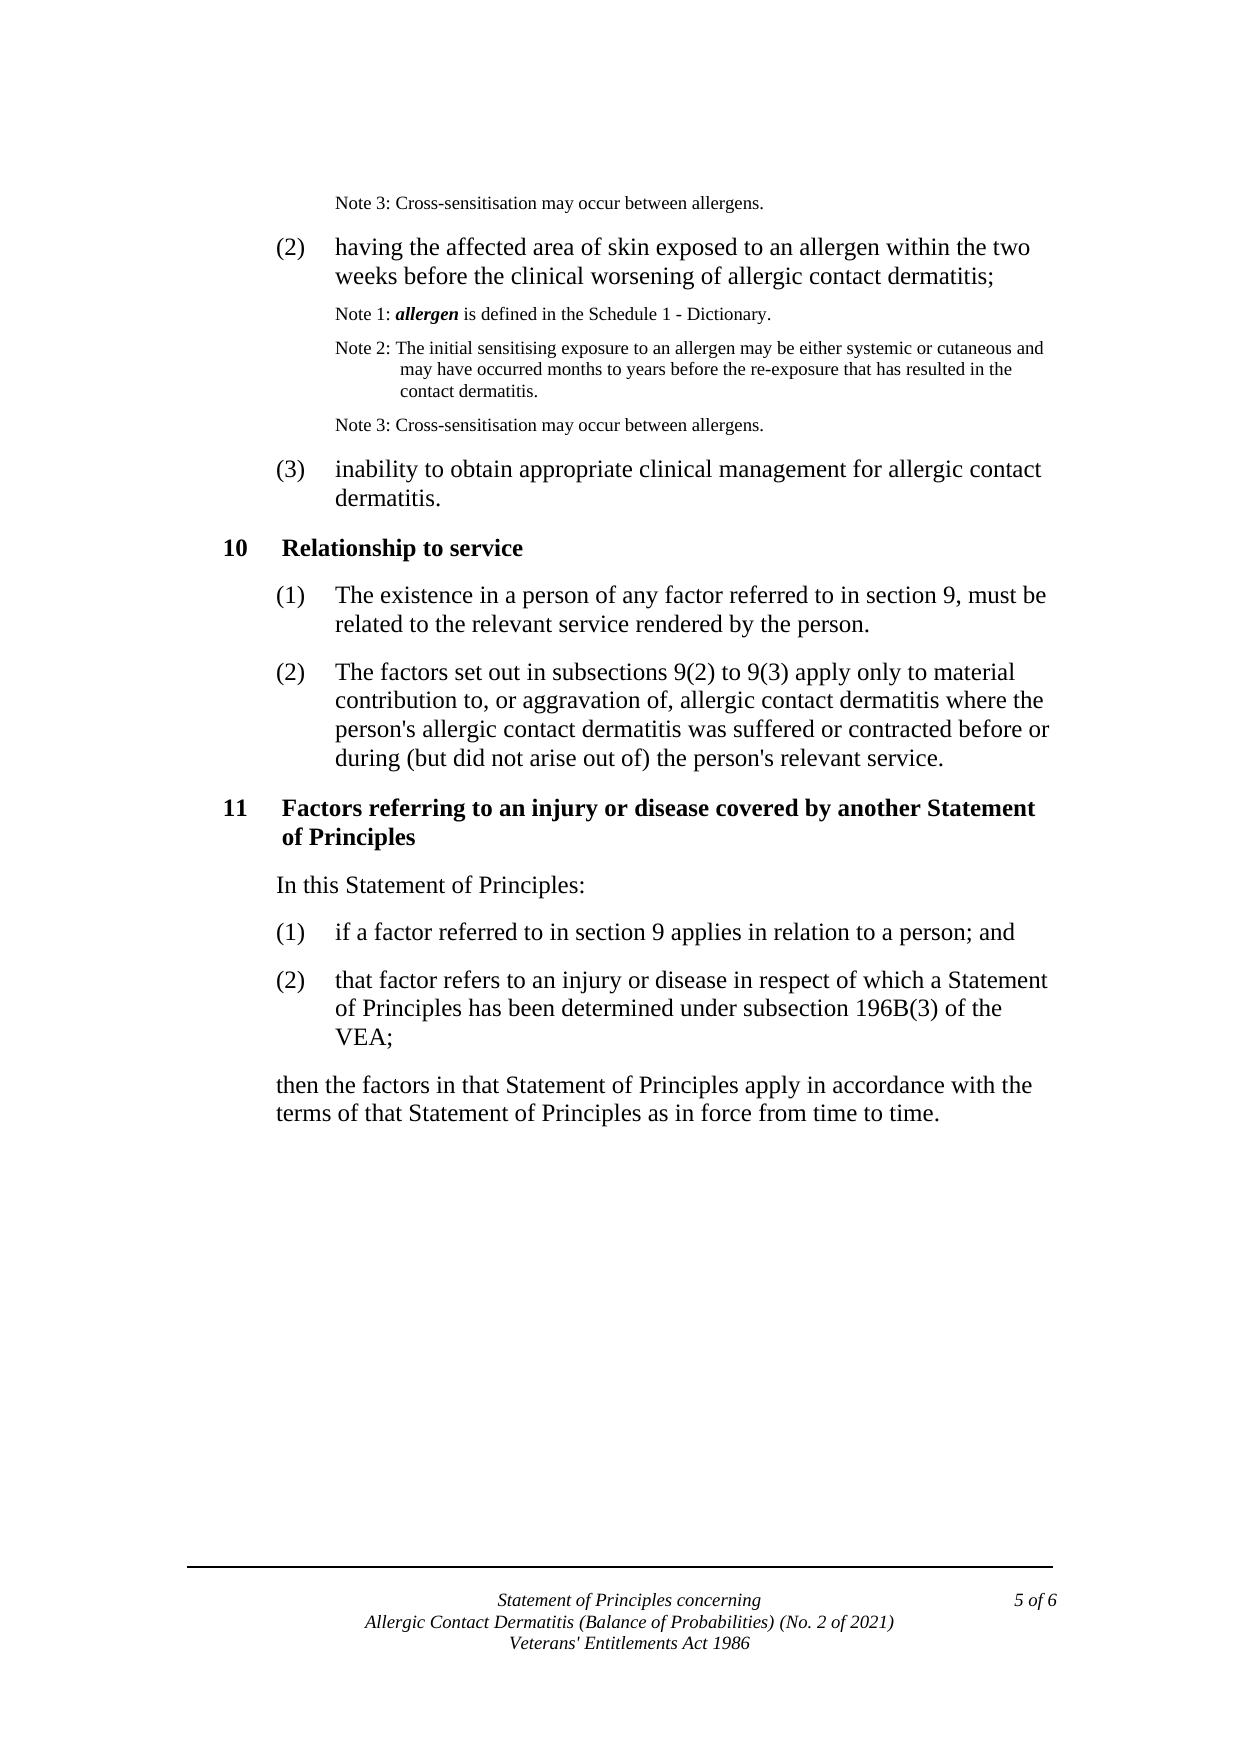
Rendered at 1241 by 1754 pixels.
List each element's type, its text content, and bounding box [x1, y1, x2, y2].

text Factors referring to an injury or disease covered by another Statement of Principles [223, 793, 1053, 851]
text inability to obtain appropriate clinical management for allergic contact dermatitis. [276, 454, 1053, 512]
text Note 3: Cross-sensitisation may occur between allergens. [335, 414, 1053, 436]
text The factors set out in subsections 9(2) to 9(3) apply only to material contribution to, or aggravation of, allergic contact dermatitis where the person's allergic contact dermatitis was suffered or contracted before or during (but did not arise out of) the person's relevant service. [276, 657, 1053, 772]
text Note 3: Cross-sensitisation may occur between allergens. [335, 192, 1053, 213]
text if a factor referred to in section 9 applies in relation to a person; and [276, 917, 1053, 946]
text In this Statement of Principles: [276, 870, 1053, 898]
text then the factors in that Statement of Principles apply in accordance with the terms of that Statement of Principles as in force from time to time. [276, 1070, 1053, 1127]
text Relationship to service [223, 533, 1053, 562]
text that factor refers to an injury or disease in respect of which a Statement of Principles has been determined under subsection 196B(3) of the VEA; [276, 965, 1053, 1051]
text The existence in a person of any factor referred to in section 9, must be related to the relevant service rendered by the person. [276, 581, 1053, 638]
text Note 1: allergen is defined in the Schedule 1 - Dictionary. [335, 302, 1053, 324]
text having the affected area of skin exposed to an allergen within the two weeks before the clinical worsening of allergic contact dermatitis; [276, 232, 1053, 290]
